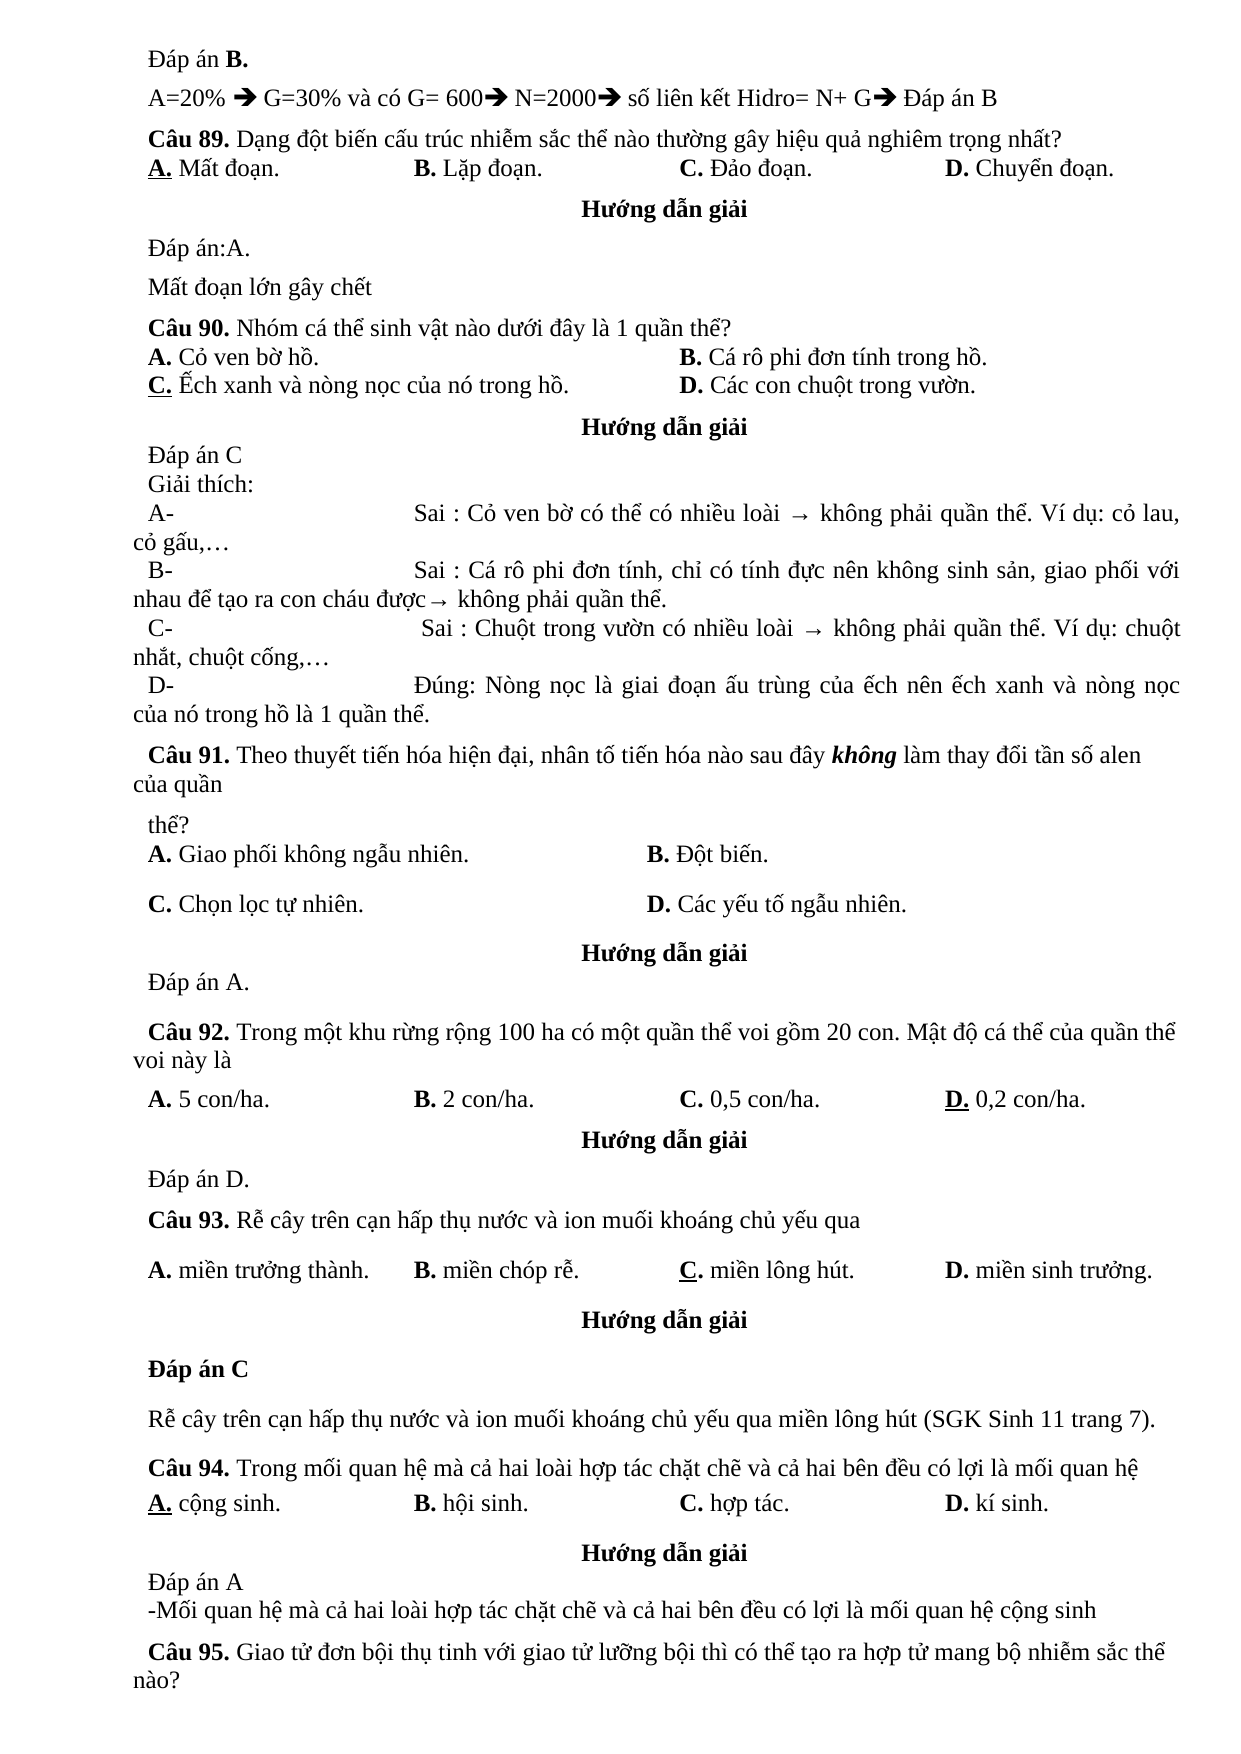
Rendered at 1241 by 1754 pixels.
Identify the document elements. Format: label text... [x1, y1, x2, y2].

text A=20% G=30% và có G= 600 N=2000 số liên kết Hidro= N+ G Đáp án B [133, 83, 1181, 112]
text Câu 93. Rễ cây trên cạn hấp thụ nước và ion muối khoáng chủ yếu qua [133, 1206, 1181, 1234]
text Hướng dẫn giải [133, 1126, 1181, 1154]
list Đúng: Nòng nọc là giai đoạn ấu trùng của ếch nên ếch xanh và nòng nọc của nó trong hồ là 1 quần thể. [133, 671, 1181, 728]
list Sai : Cá rô phi đơn tính, chỉ có tính đực nên không sinh sản, giao phối với nhau để tạo ra con cháu được→ không phải quần thể. [133, 556, 1181, 613]
text A. 5 con/ha. B. 2 con/ha. C. 0,5 con/ha. D. 0,2 con/ha. [133, 1084, 1181, 1113]
text Rễ cây trên cạn hấp thụ nước và ion muối khoáng chủ yếu qua miền lông hút (SGK Sinh 11 trang 7). [133, 1404, 1181, 1433]
text A. cộng sinh. B. hội sinh. C. hợp tác. D. kí sinh. [133, 1488, 1181, 1517]
text Hướng dẫn giải [133, 938, 1181, 967]
text C. Ếch xanh và nòng nọc của nó trong hồ. D. Các con chuột trong vườn. [133, 371, 1181, 399]
text Giải thích: [133, 469, 1181, 498]
text -Mối quan hệ mà cả hai loài hợp tác chặt chẽ và cả hai bên đều có lợi là mối quan hệ cộng sinh [133, 1596, 1181, 1624]
text Câu 95. Giao tử đơn bội thụ tinh với giao tử lưỡng bội thì có thể tạo ra hợp tử mang bộ nhiễm sắc thể nào? [133, 1637, 1181, 1694]
text Đáp án C [133, 1354, 1181, 1383]
text Đáp án C [133, 441, 1181, 469]
text thể? [133, 811, 1181, 839]
text A. Cỏ ven bờ hồ. B. Cá rô phi đơn tính trong hồ. [133, 342, 1181, 371]
text Hướng dẫn giải [133, 1305, 1181, 1333]
text C. Chọn lọc tự nhiên. D. Các yếu tố ngẫu nhiên. [133, 889, 1181, 918]
text Đáp án A [133, 1567, 1181, 1596]
text Câu 92. Trong một khu rừng rộng 100 ha có một quần thể voi gồm 20 con. Mật độ cá thể của quần thể voi này là [133, 1017, 1181, 1074]
list Sai : Chuột trong vườn có nhiều loài → không phải quần thể. Ví dụ: chuột nhắt, chuột cống,… [133, 613, 1181, 671]
text A. Giao phối không ngẫu nhiên. B. Đột biến. [133, 839, 1181, 868]
text Đáp án B. [133, 44, 1181, 73]
text Câu 90. Nhóm cá thể sinh vật nào dưới đây là 1 quần thể? [133, 313, 1181, 342]
list Sai : Cỏ ven bờ có thể có nhiều loài → không phải quần thể. Ví dụ: cỏ lau, cỏ gấu,… [133, 498, 1181, 556]
text Đáp án A. [133, 967, 1181, 996]
text Đáp án D. [133, 1164, 1181, 1193]
text A. miền trưởng thành. B. miền chóp rễ. C. miền lông hút. D. miền sinh trưởng. [133, 1255, 1181, 1284]
text Câu 89. Dạng đột biến cấu trúc nhiễm sắc thể nào thường gây hiệu quả nghiêm trọng nhất? [133, 124, 1181, 153]
text Đáp án:A. [133, 233, 1181, 262]
text Câu 91. Theo thuyết tiến hóa hiện đại, nhân tố tiến hóa nào sau đây không làm thay đổi tần số alen của quần [133, 741, 1181, 798]
text Mất đoạn lớn gây chết [133, 272, 1181, 301]
text Hướng dẫn giải [133, 194, 1181, 223]
text A. Mất đoạn. B. Lặp đoạn. C. Đảo đoạn. D. Chuyển đoạn. [133, 153, 1181, 182]
text Câu 94. Trong mối quan hệ mà cả hai loài hợp tác chặt chẽ và cả hai bên đều có lợi là mối quan hệ [133, 1453, 1181, 1482]
text Hướng dẫn giải [133, 412, 1181, 441]
text Hướng dẫn giải [133, 1538, 1181, 1567]
